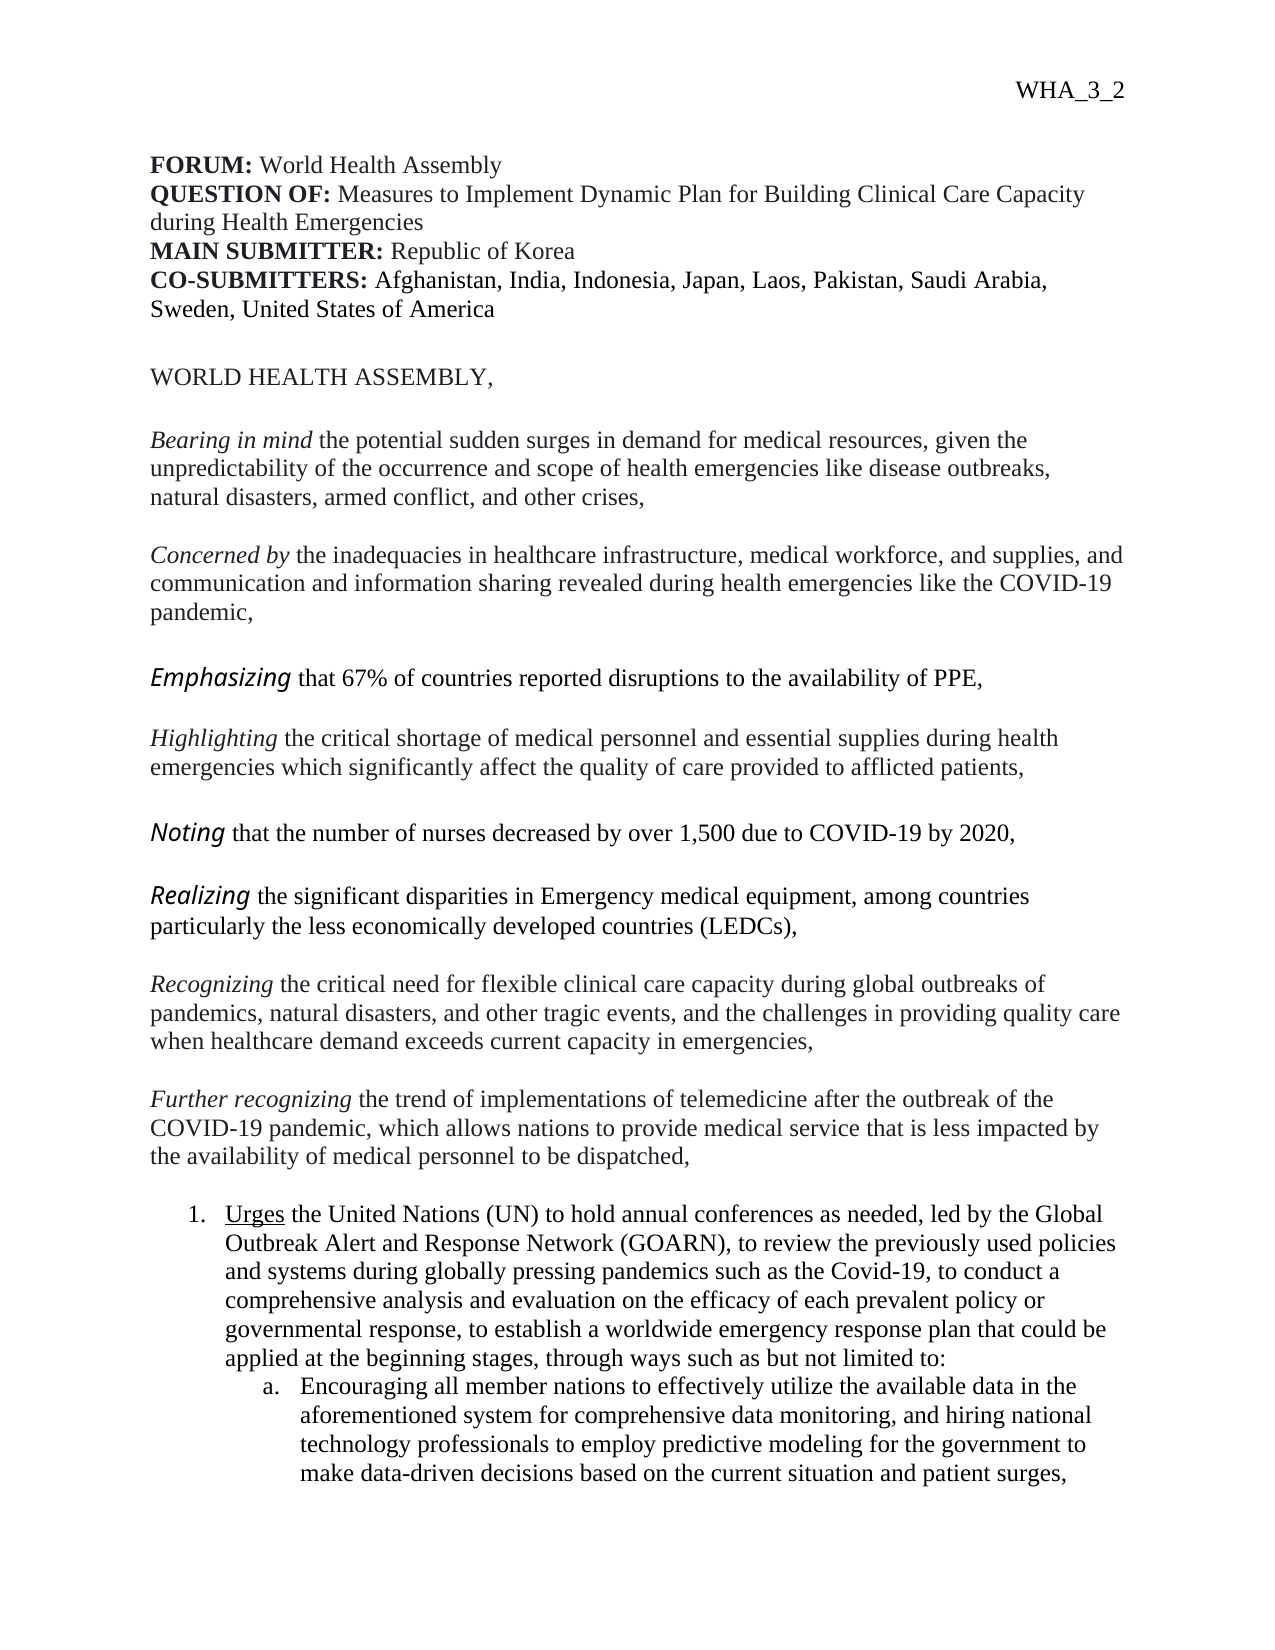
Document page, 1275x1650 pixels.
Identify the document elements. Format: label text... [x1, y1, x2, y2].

list Urges the United Nations (UN) to hold annual conferences as needed, led by the Global Outbreak Alert and Response Network (GOARN), to review the previously used policies and systems during globally pressing pandemics such as the Covid-19, to conduct a comprehensive analysis and evaluation on the efficacy of each prevalent policy or governmental response, to establish a worldwide emergency response plan that could be applied at the beginning stages, through ways such as but not limited to: [187, 1199, 1125, 1371]
text Noting that the number of nurses decreased by over 1,500 due to COVID-19 by 2020, [150, 814, 1125, 848]
text Highlighting the critical shortage of medical personnel and essential supplies during health emergencies which significantly affect the quality of care provided to afflicted patients, [150, 723, 1125, 780]
text Emphasizing that 67% of countries reported disruptions to the availability of PPE, [150, 660, 1125, 694]
text Realizing the significant disparities in Emergency medical equipment, among countries particularly the less economically developed countries (LEDCs), [150, 877, 1125, 940]
text WORLD HEALTH ASSEMBLY, [150, 362, 1125, 425]
text Bearing in mind the potential sudden surges in demand for medical resources, given the unpredictability of the occurrence and scope of health emergencies like disease outbreaks, natural disasters, armed conflict, and other crises, [150, 425, 1125, 511]
text QUESTION OF: Measures to Implement Dynamic Plan for Building Clinical Care Capacity during Health Emergencies [150, 179, 1125, 236]
text Concerned by the inadequacies in healthcare infrastructure, medical workforce, and supplies, and communication and information sharing revealed during health emergencies like the COVID-19 pandemic, [150, 540, 1125, 626]
text Recognizing the critical need for flexible clinical care capacity during global outbreaks of pandemics, natural disasters, and other tragic events, and the challenges in providing quality care when healthcare demand exceeds current capacity in emergencies, [150, 969, 1125, 1055]
text MAIN SUBMITTER: Republic of Korea [150, 236, 1125, 265]
list Encouraging all member nations to effectively utilize the available data in the aforementioned system for comprehensive data monitoring, and hiring national technology professionals to employ predictive modeling for the government to make data-driven decisions based on the current situation and patient surges, [262, 1371, 1125, 1486]
text FORUM: World Health Assembly [150, 150, 1125, 179]
text CO-SUBMITTERS: Afghanistan, India, Indonesia, Japan, Laos, Pakistan, Saudi Arabia, Sweden, United States of America [150, 265, 1125, 322]
text Further recognizing the trend of implementations of telemedicine after the outbreak of the COVID-19 pandemic, which allows nations to provide medical service that is less impacted by the availability of medical personnel to be dispatched, [150, 1084, 1125, 1170]
